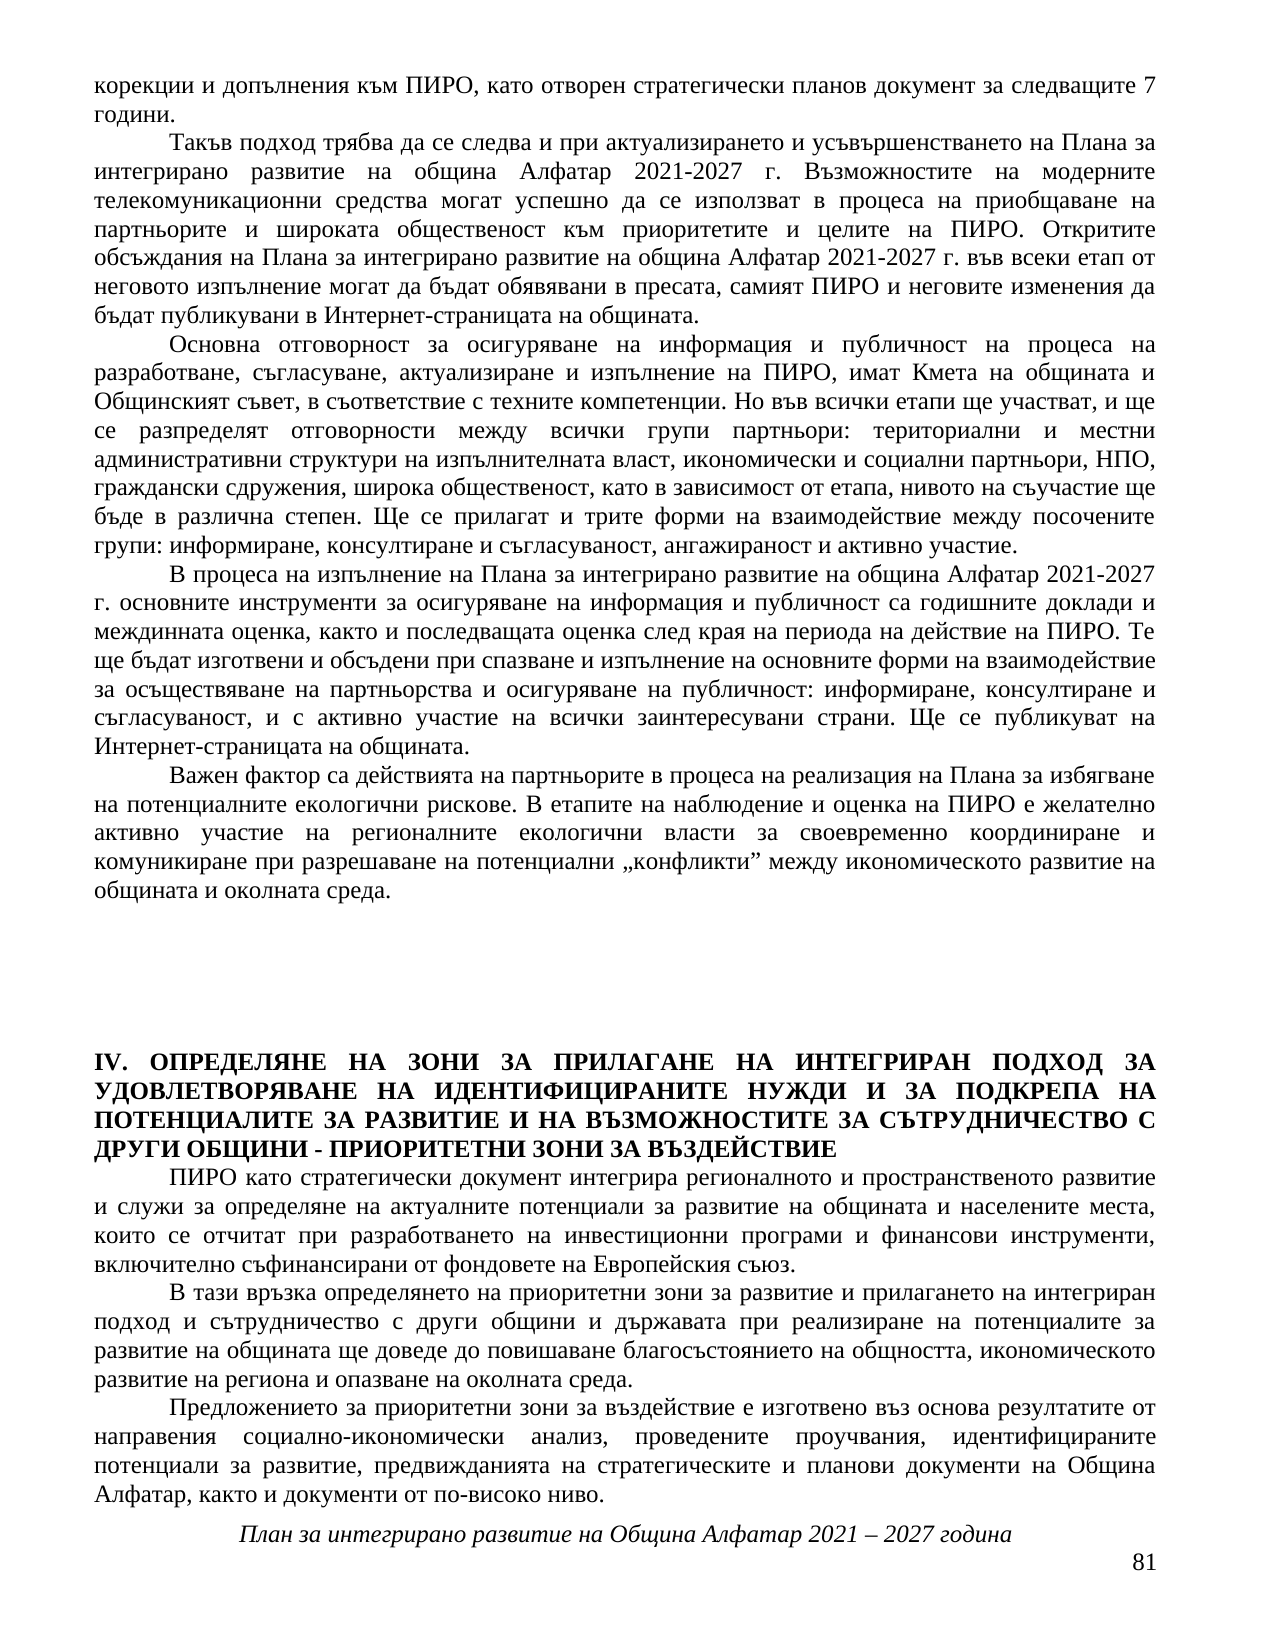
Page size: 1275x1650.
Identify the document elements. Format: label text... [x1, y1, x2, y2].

text IV. ОПРЕДЕЛЯНЕ НА ЗОНИ ЗА ПРИЛАГАНЕ НА ИНТЕГРИРАН ПОДХОД ЗА УДОВЛЕТВОРЯВАНЕ НА ИДЕНТИФИЦИРАНИТЕ НУЖДИ И ЗА ПОДКРЕПА НА ПОТЕНЦИАЛИТЕ ЗА РАЗВИТИЕ И НА ВЪЗМОЖНОСТИТЕ ЗА СЪТРУДНИЧЕСТВО С ДРУГИ ОБЩИНИ - ПРИОРИТЕТНИ ЗОНИ ЗА ВЪЗДЕЙСТВИЕ [94, 1047, 1157, 1162]
text Основна отговорност за осигуряване на информация и публичност на процеса на разработване, съгласуване, актуализиране и изпълнение на ПИРО, имат Кмета на общината и Общинският съвет, в съответствие с техните компетенции. Но във всички етапи ще участват, и ще се разпределят отговорности между всички групи партньори: териториални и местни административни структури на изпълнителната власт, икономически и социални партньори, НПО, граждански сдружения, широка общественост, като в зависимост от етапа, нивото на съучастие ще бъде в различна степен. Ще се прилагат и трите форми на взаимодействие между посочените групи: информиране, консултиране и съгласуваност, ангажираност и активно участие. [94, 329, 1157, 559]
text Важен фактор са действията на партньорите в процеса на реализация на Плана за избягване на потенциалните екологични рискове. В етапите на наблюдение и оценка на ПИРО e желателно активно участие на регионалните екологични власти за своевременно кooрдиниране и комуникиране при разрешаване на потенциални „конфликти” между икономическото развитие на общината и околната среда. [94, 760, 1157, 904]
text ПИРО като стратегически документ интегрира регионалното и пространственото развитие и служи за определяне на актуалните потенциали за развитие на общината и населените места, които се отчитат при разработването на инвестиционни програми и финансови инструменти, включително съфинансирани от фондовете на Европейския съюз. [94, 1162, 1157, 1277]
text В процеса на изпълнение на Плана за интегрирано развитие на община Алфатар 2021-2027 г. основните инструменти за осигуряване на информация и публичност са годишните доклади и междинната оценка, както и последващата оценка след края на периода на действие на ПИРО. Те ще бъдат изготвeни и обсъдени при спазване и изпълнение на основните форми на взаимодействие за осъществяване на партньорства и осигуряване на публичност: информиране, консултиране и съгласуваност, и с активно участие на всички заинтересувани страни. Ще се публикуват на Интернет-страницата на общината. [94, 559, 1157, 760]
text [94, 70, 1157, 127]
text Такъв подход трябва да се следва и при актуализирането и усъвършенстването на Плана за интегрирано развитие на община Алфатар 2021-2027 г. Възможностите на модерните телекомуникационни средства могат успешно да се използват в процеса на приобщаване на партньорите и широката общественост към приоритетите и целите на ПИРО. Откритите обсъждания на Плана за интегрирано развитие на община Алфатар 2021-2027 г. във всеки етап от неговото изпълнение могат да бъдат обявявани в пресата, самият ПИРО и неговите изменения да бъдат публикувани в Интернет-страницата на общината. [94, 127, 1157, 329]
text В тази връзка определянето на приоритетни зони за развитие и прилагането на интегриран подход и сътрудничество с други общини и държавата при реализиране на потенциалите за развитие на общината ще доведе до повишаване благосъстоянието на общността, икономическото развитие на региона и опазване на околната среда. [94, 1277, 1157, 1392]
text Предложението за приоритетни зони за въздействие е изготвено въз основа резултатите от направения социално-икономически анализ, проведените проучвания, идентифицираните потенциали за развитие, предвижданията на стратегическите и планови документи на Община Алфатар, както и документи от по-високо ниво. [94, 1392, 1157, 1507]
